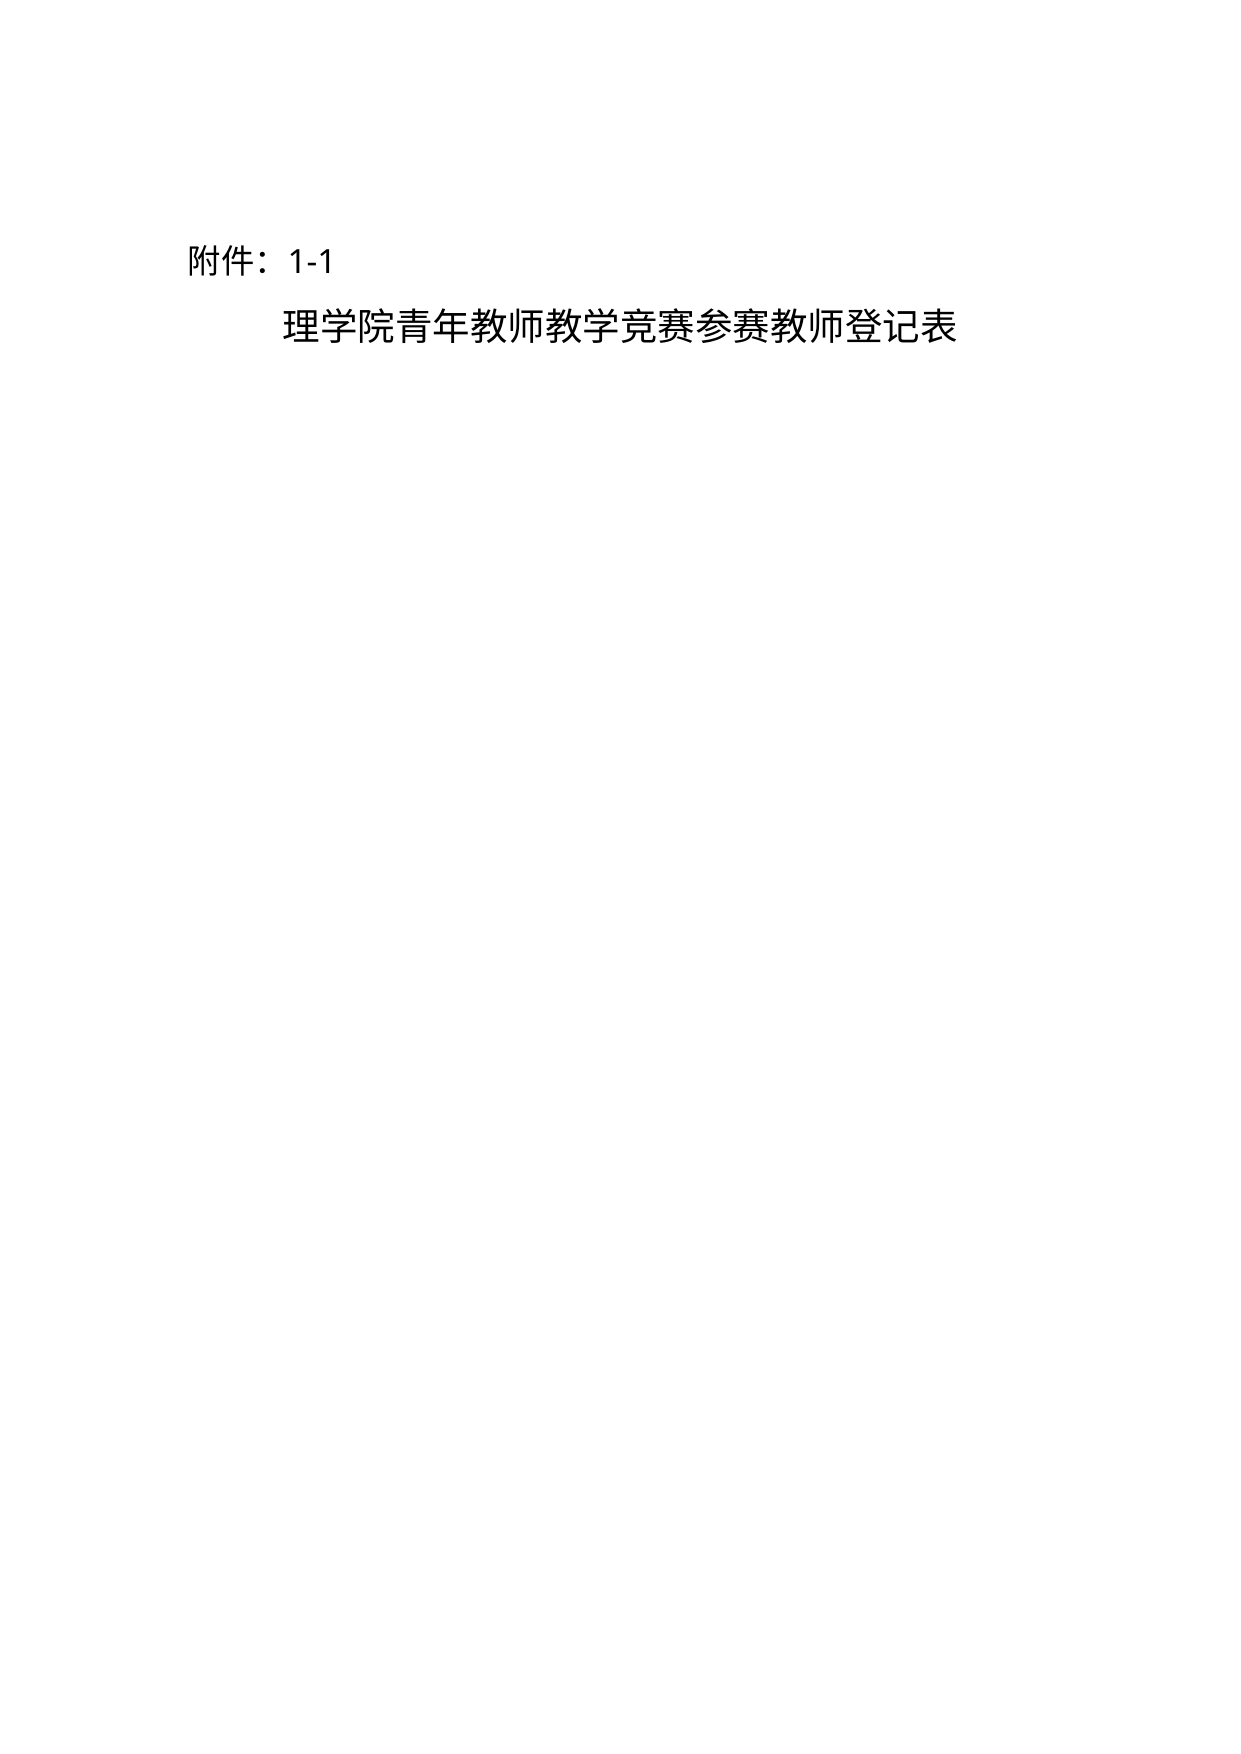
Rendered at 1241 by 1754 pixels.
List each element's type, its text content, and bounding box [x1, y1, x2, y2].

text 附件：1-1 [187, 227, 1053, 292]
text 理学院青年教师教学竞赛参赛教师登记表 [187, 292, 1053, 357]
